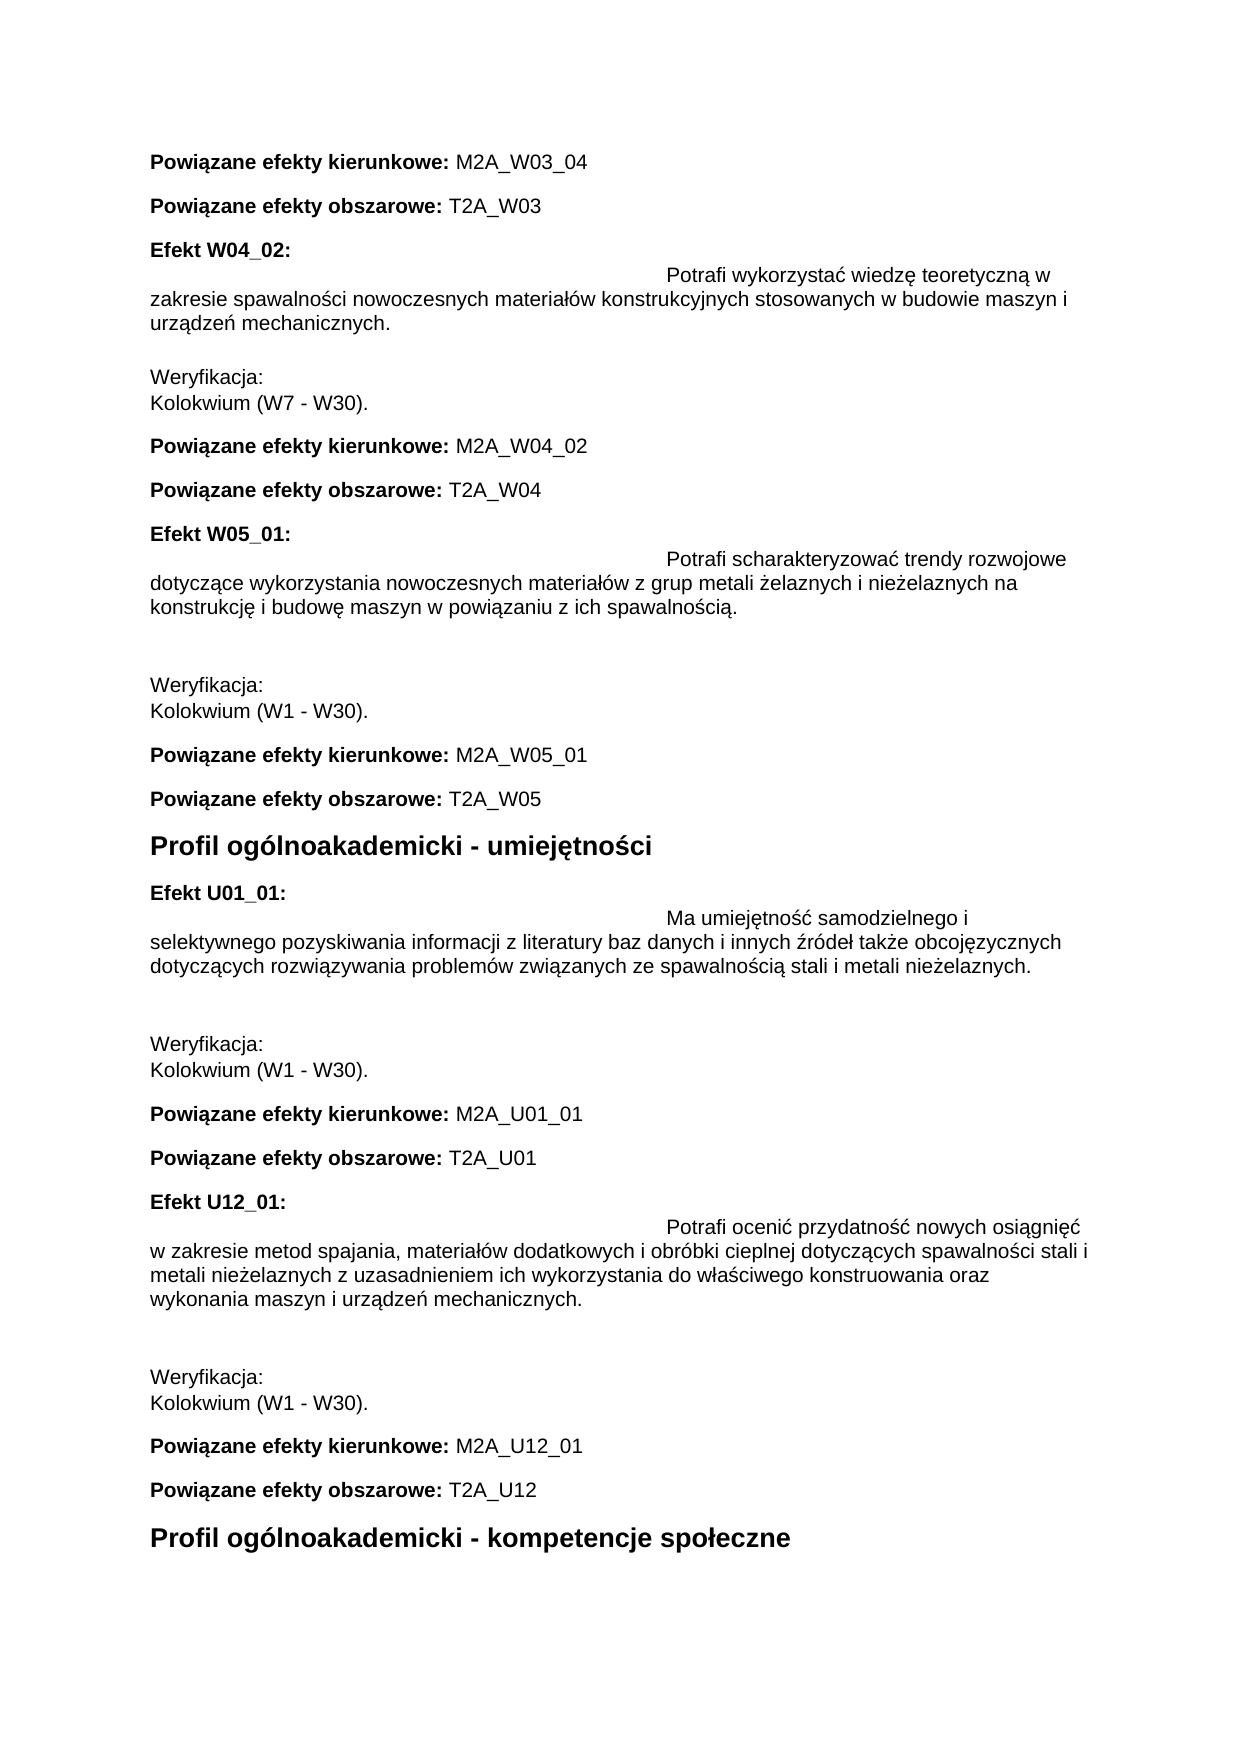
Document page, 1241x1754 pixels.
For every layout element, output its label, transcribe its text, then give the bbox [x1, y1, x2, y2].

text Potrafi scharakteryzować trendy rozwojowe dotyczące wykorzystania nowoczesnych materiałów z grup metali żelaznych i nieżelaznych na konstrukcję i budowę maszyn w powiązaniu z ich spawalnością. [150, 547, 1090, 667]
subtitle Profil ogólnoakademicki - umiejętności [150, 830, 1090, 861]
subtitle Profil ogólnoakademicki - kompetencje społeczne [150, 1522, 1090, 1553]
text Powiązane efekty obszarowe: T2A_W04 [150, 478, 1090, 502]
text Powiązane efekty kierunkowe: M2A_U12_01 [150, 1434, 1090, 1458]
text Weryfikacja: [150, 673, 1090, 697]
text Kolokwium (W1 - W30). [150, 1391, 1090, 1414]
text Powiązane efekty obszarowe: T2A_U01 [150, 1146, 1090, 1170]
text Potrafi wykorzystać wiedzę teoretyczną w zakresie spawalności nowoczesnych materiałów konstrukcyjnych stosowanych w budowie maszyn i urządzeń mechanicznych. [150, 262, 1090, 358]
text Efekt U12_01: [150, 1189, 1090, 1213]
text Kolokwium (W7 - W30). [150, 391, 1090, 414]
text Powiązane efekty kierunkowe: M2A_W05_01 [150, 743, 1090, 767]
text Ma umiejętność samodzielnego i selektywnego pozyskiwania informacji z literatury baz danych i innych źródeł także obcojęzycznych dotyczących rozwiązywania problemów związanych ze spawalnością stali i metali nieżelaznych. [150, 906, 1090, 1026]
text Powiązane efekty kierunkowe: M2A_W04_02 [150, 434, 1090, 458]
text Powiązane efekty obszarowe: T2A_U12 [150, 1478, 1090, 1502]
text Weryfikacja: [150, 1032, 1090, 1056]
text Kolokwium (W1 - W30). [150, 699, 1090, 723]
text Efekt W05_01: [150, 522, 1090, 546]
text Powiązane efekty kierunkowe: M2A_U01_01 [150, 1102, 1090, 1126]
text Powiązane efekty obszarowe: T2A_W05 [150, 786, 1090, 810]
text Potrafi ocenić przydatność nowych osiągnięć w zakresie metod spajania, materiałów dodatkowych i obróbki cieplnej dotyczących spawalności stali i metali nieżelaznych z uzasadnieniem ich wykorzystania do właściwego konstruowania oraz wykonania maszyn i urządzeń mechanicznych. [150, 1214, 1090, 1358]
text Powiązane efekty kierunkowe: M2A_W03_04 [150, 150, 1090, 174]
text Efekt U01_01: [150, 881, 1090, 905]
text Weryfikacja: [150, 364, 1090, 388]
text Kolokwium (W1 - W30). [150, 1058, 1090, 1082]
text Efekt W04_02: [150, 237, 1090, 261]
text Weryfikacja: [150, 1364, 1090, 1388]
text Powiązane efekty obszarowe: T2A_W03 [150, 194, 1090, 218]
